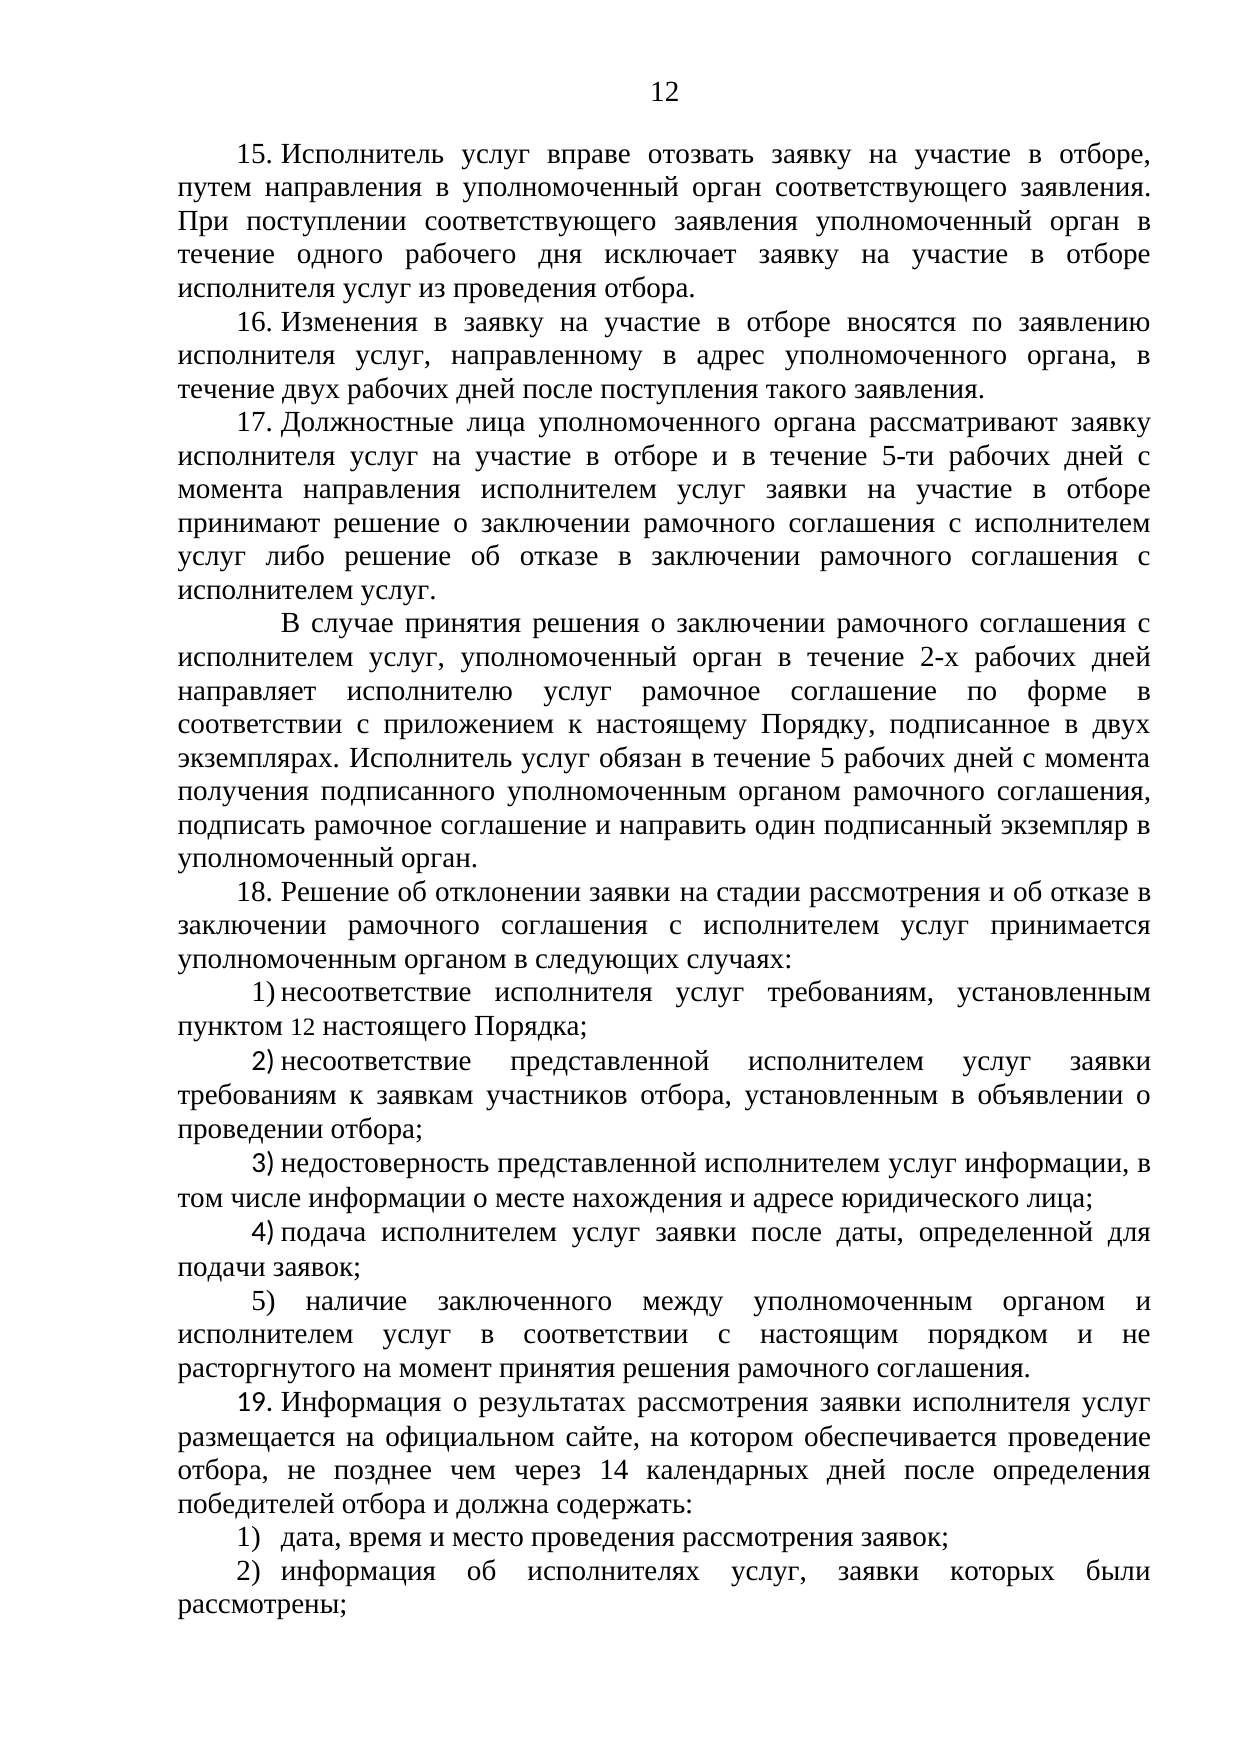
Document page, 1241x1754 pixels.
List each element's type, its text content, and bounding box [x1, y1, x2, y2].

list Исполнитель услуг вправе отозвать заявку на участие в отборе, путем направления в уполномоченный орган соответствующего заявления. При поступлении соответствующего заявления уполномоченный орган в течение одного рабочего дня исключает заявку на участие в отборе исполнителя услуг из проведения отбора. [177, 136, 1152, 304]
list информация об исполнителях услуг, заявки которых были рассмотрены; [177, 1553, 1152, 1620]
text 5) наличие заключенного между уполномоченным органом и исполнителем услуг в соответствии с настоящим порядком и не расторгнутого на момент принятия решения рамочного соглашения. [177, 1283, 1152, 1383]
list Информация о результатах рассмотрения заявки исполнителя услуг размещается на официальном сайте, на котором обеспечивается проведение отбора, не позднее чем через 14 календарных дней после определения победителей отбора и должна содержать: [177, 1383, 1152, 1519]
list подача исполнителем услуг заявки после даты, определенной для подачи заявок; [177, 1213, 1152, 1283]
list несоответствие исполнителя услуг требованиям, установленным пунктом 12 настоящего Порядка; [177, 974, 1152, 1042]
list несоответствие представленной исполнителем услуг заявки требованиям к заявкам участников отбора, установленным в объявлении о проведении отбора; [177, 1042, 1152, 1144]
list Изменения в заявку на участие в отборе вносятся по заявлению исполнителя услуг, направленному в адрес уполномоченного органа, в течение двух рабочих дней после поступления такого заявления. [177, 304, 1152, 404]
list Решение об отклонении заявки на стадии рассмотрения и об отказе в заключении рамочного соглашения с исполнителем услуг принимается уполномоченным органом в следующих случаях: [177, 874, 1152, 974]
list дата, время и место проведения рассмотрения заявок; [177, 1519, 1152, 1553]
text В случае принятия решения о заключении рамочного соглашения с исполнителем услуг, уполномоченный орган в течение 2-х рабочих дней направляет исполнителю услуг рамочное соглашение по форме в соответствии с приложением к настоящему Порядку, подписанное в двух экземплярах. Исполнитель услуг обязан в течение 5 рабочих дней с момента получения подписанного уполномоченным органом рамочного соглашения, подписать рамочное соглашение и направить один подписанный экземпляр в уполномоченный орган. [177, 606, 1152, 874]
list недостоверность представленной исполнителем услуг информации, в том числе информации о месте нахождения и адресе юридического лица; [177, 1144, 1152, 1213]
list Должностные лица уполномоченного органа рассматривают заявку исполнителя услуг на участие в отборе и в течение 5-ти рабочих дней с момента направления исполнителем услуг заявки на участие в отборе принимают решение о заключении рамочного соглашения с исполнителем услуг либо решение об отказе в заключении рамочного соглашения с исполнителем услуг. [177, 404, 1152, 606]
